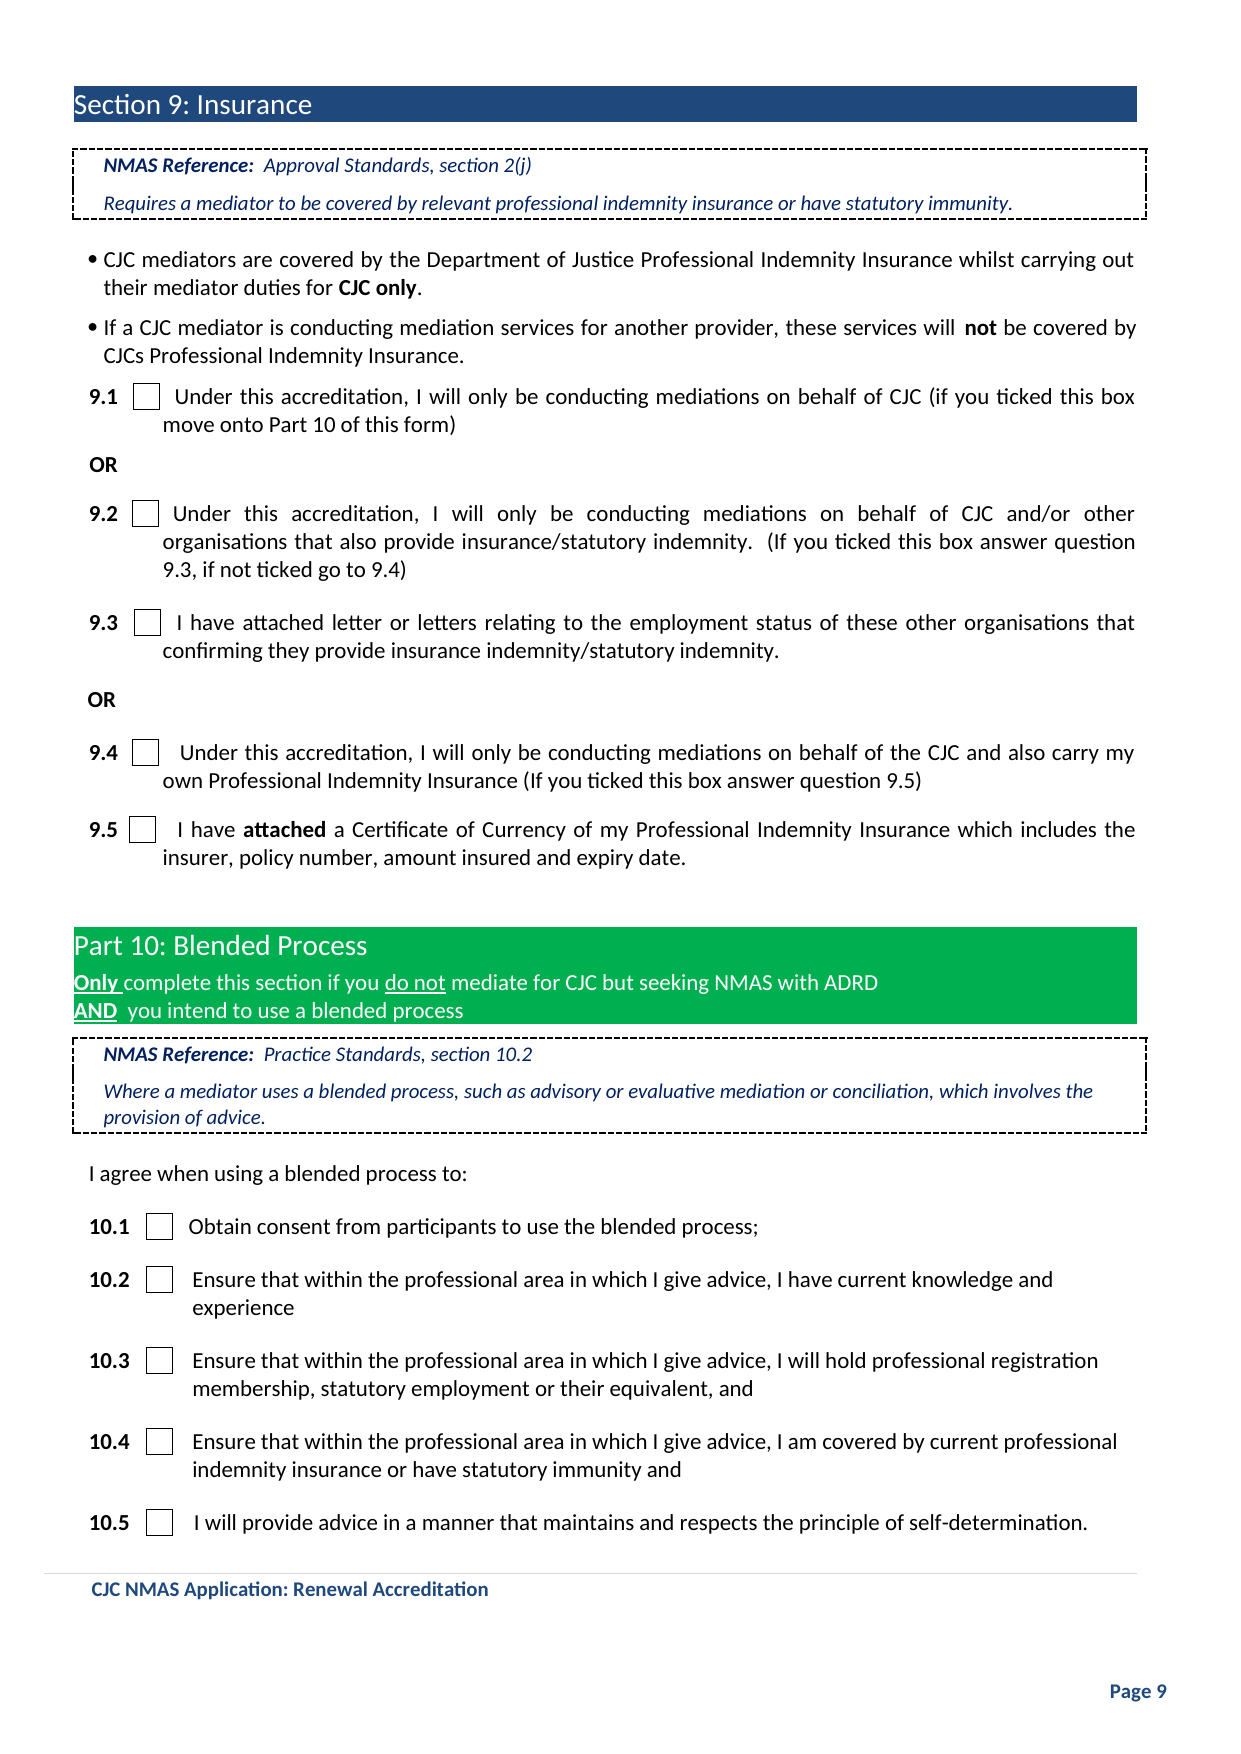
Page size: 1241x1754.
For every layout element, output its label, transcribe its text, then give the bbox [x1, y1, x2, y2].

list CJC mediators are covered by the Department of Justice Professional Indemnity Insurance whilst carrying out their mediator duties for CJC only. [88, 245, 1137, 301]
text 9.4 Under this accreditation, I will only be conducting mediations on behalf of the CJC and also carry my own Professional Indemnity Insurance (If you ticked this box answer question 9.5) [88, 738, 1137, 794]
text Requires a mediator to be covered by relevant professional indemnity insurance or have statutory immunity. [72, 186, 1147, 220]
text OR [0, 685, 1137, 713]
text 10.5 I will provide advice in a manner that maintains and respects the principle of self-determination. [88, 1508, 1137, 1536]
text 9.3 I have attached letter or letters relating to the employment status of these other organisations that confirming they provide insurance indemnity/statutory indemnity. [88, 608, 1137, 664]
text 9.2 Under this accreditation, I will only be conducting mediations on behalf of CJC and/or other organisations that also provide insurance/statutory indemnity. (If you ticked this box answer question 9.3, if not ticked go to 9.4) [88, 499, 1137, 583]
text I agree when using a blended process to: [88, 1159, 1137, 1187]
text Section 9: Insurance [74, 86, 1137, 122]
text NMAS Reference: Approval Standards, section 2(j) [72, 148, 1147, 178]
text 10.2 Ensure that within the professional area in which I give advice, I have current knowledge and experience [88, 1265, 1137, 1321]
list AND you intend to use a blended process [74, 996, 1137, 1024]
text 9.5 I have attached a Certificate of Currency of my Professional Indemnity Insurance which includes the insurer, policy number, amount insured and expiry date. [88, 815, 1137, 871]
text NMAS Reference: Practice Standards, section 10.2 [72, 1037, 1147, 1066]
text Where a mediator uses a blended process, such as advisory or evaluative mediation or conciliation, which involves the provision of advice. [72, 1074, 1147, 1134]
text OR [0, 450, 1137, 478]
text 9.1 Under this accreditation, I will only be conducting mediations on behalf of CJC (if you ticked this box move onto Part 10 of this form) [88, 382, 1137, 438]
list If a CJC mediator is conducting mediation services for another provider, these services will not be covered by CJCs Professional Indemnity Insurance. [88, 313, 1137, 369]
text 10.3 Ensure that within the professional area in which I give advice, I will hold professional registration membership, statutory employment or their equivalent, and [88, 1346, 1137, 1402]
text 10.4 Ensure that within the professional area in which I give advice, I am covered by current professional indemnity insurance or have statutory immunity and [88, 1427, 1137, 1483]
text Part 10: Blended Process [74, 927, 1137, 963]
list Only complete this section if you do not mediate for CJC but seeking NMAS with ADRD [74, 968, 1137, 996]
text 10.1 Obtain consent from participants to use the blended process; [88, 1212, 1137, 1240]
